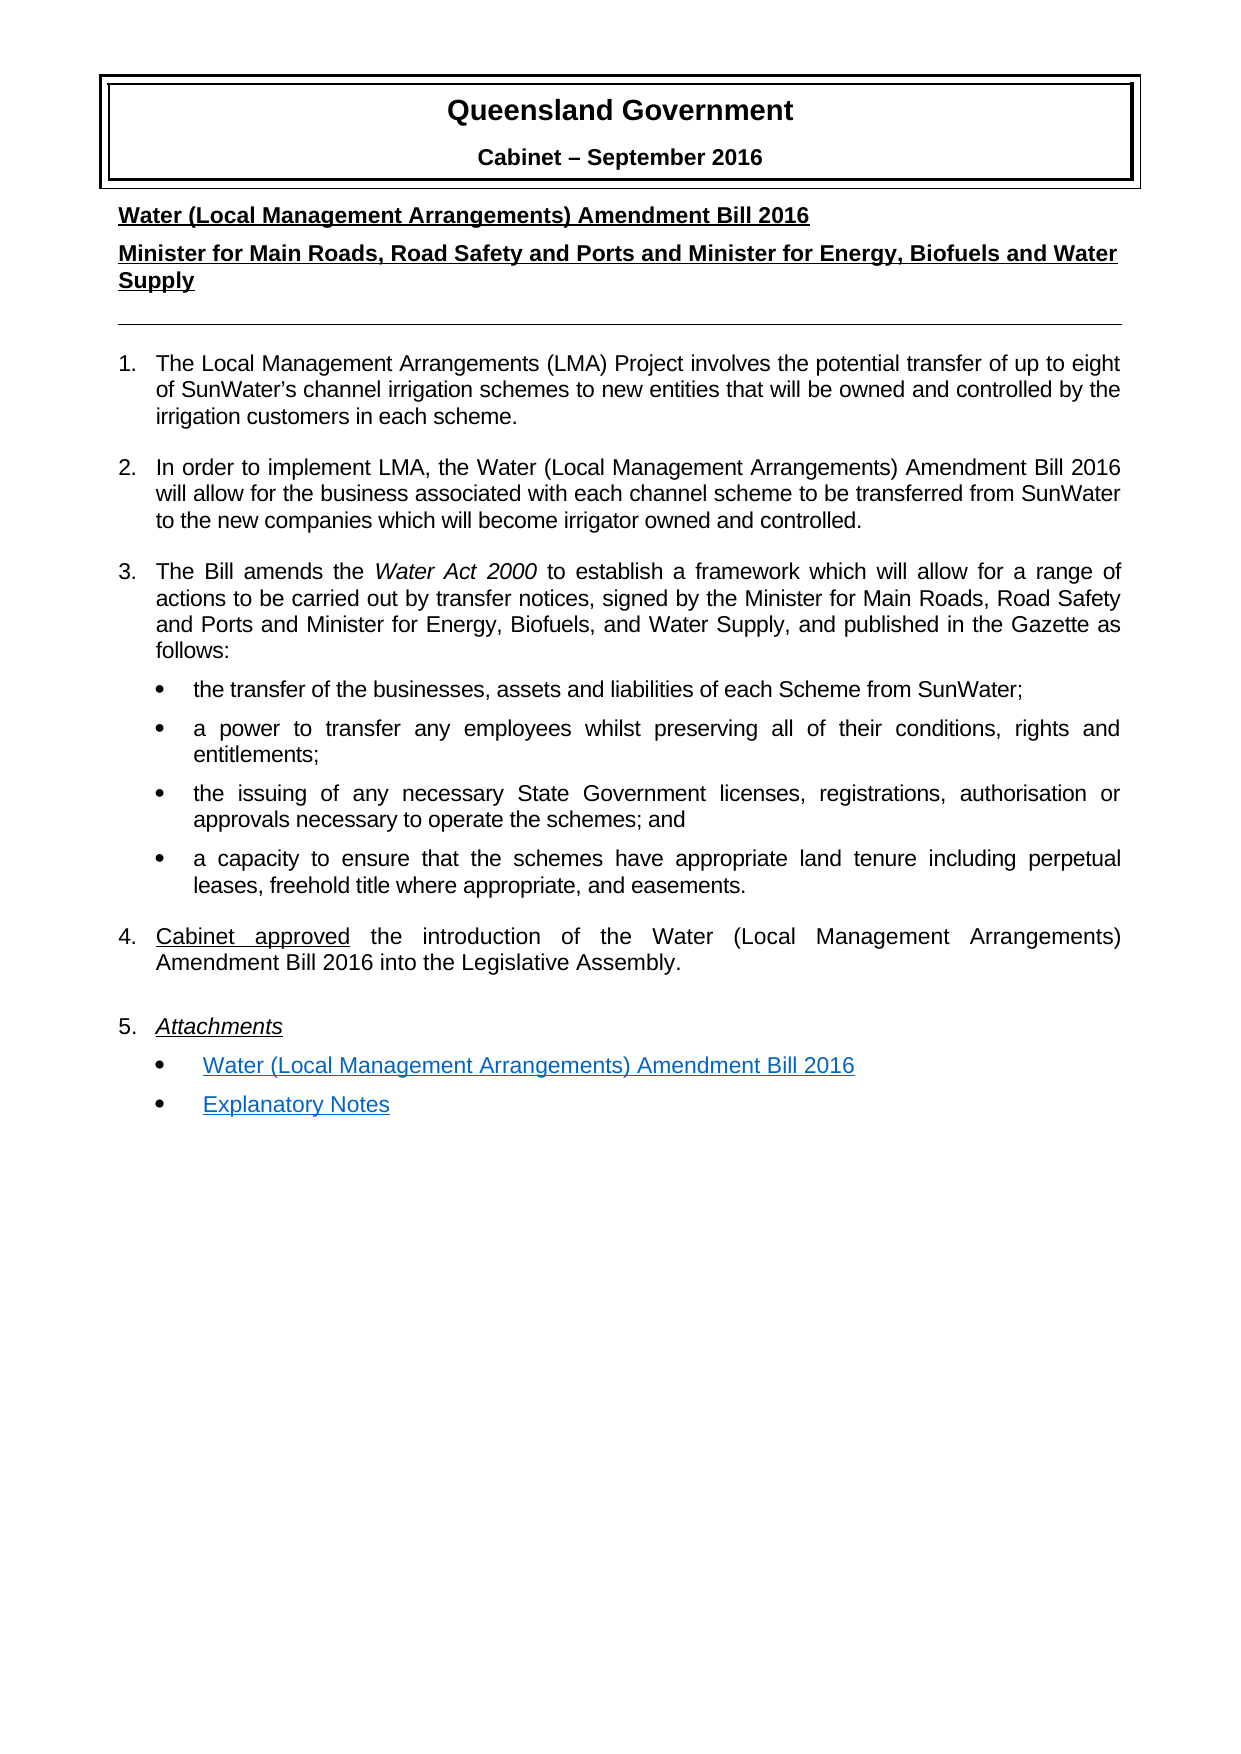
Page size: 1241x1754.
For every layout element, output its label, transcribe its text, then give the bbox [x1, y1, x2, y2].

list Cabinet approved the introduction of the Water (Local Management Arrangements) Amendment Bill 2016 into the Legislative Assembly. [118, 923, 1122, 976]
list a power to transfer any employees whilst preserving all of their conditions, rights and entitlements; [156, 715, 1122, 768]
list Attachments [118, 1013, 1122, 1039]
list Water (Local Management Arrangements) Amendment Bill 2016 [155, 1052, 1122, 1079]
list the transfer of the businesses, assets and liabilities of each Scheme from SunWater; [156, 676, 1122, 702]
list the issuing of any necessary State Government licenses, registrations, authorisation or approvals necessary to operate the schemes; and [156, 780, 1122, 833]
list a capacity to ensure that the schemes have appropriate land tenure including perpetual leases, freehold title where appropriate, and easements. [156, 845, 1122, 898]
list The Bill amends the Water Act 2000 to establish a framework which will allow for a range of actions to be carried out by transfer notices, signed by the Minister for Main Roads, Road Safety and Ports and Minister for Energy, Biofuels, and Water Supply, and published in the Gazette as follows: [118, 558, 1122, 663]
list Explanatory Notes [155, 1091, 1122, 1118]
list The Local Management Arrangements (LMA) Project involves the potential transfer of up to eight of SunWater’s channel irrigation schemes to new entities that will be owned and controlled by the irrigation customers in each scheme. [118, 350, 1122, 429]
list In order to implement LMA, the Water (Local Management Arrangements) Amendment Bill 2016 will allow for the business associated with each channel scheme to be transferred from SunWater to the new companies which will become irrigator owned and controlled. [118, 454, 1122, 533]
